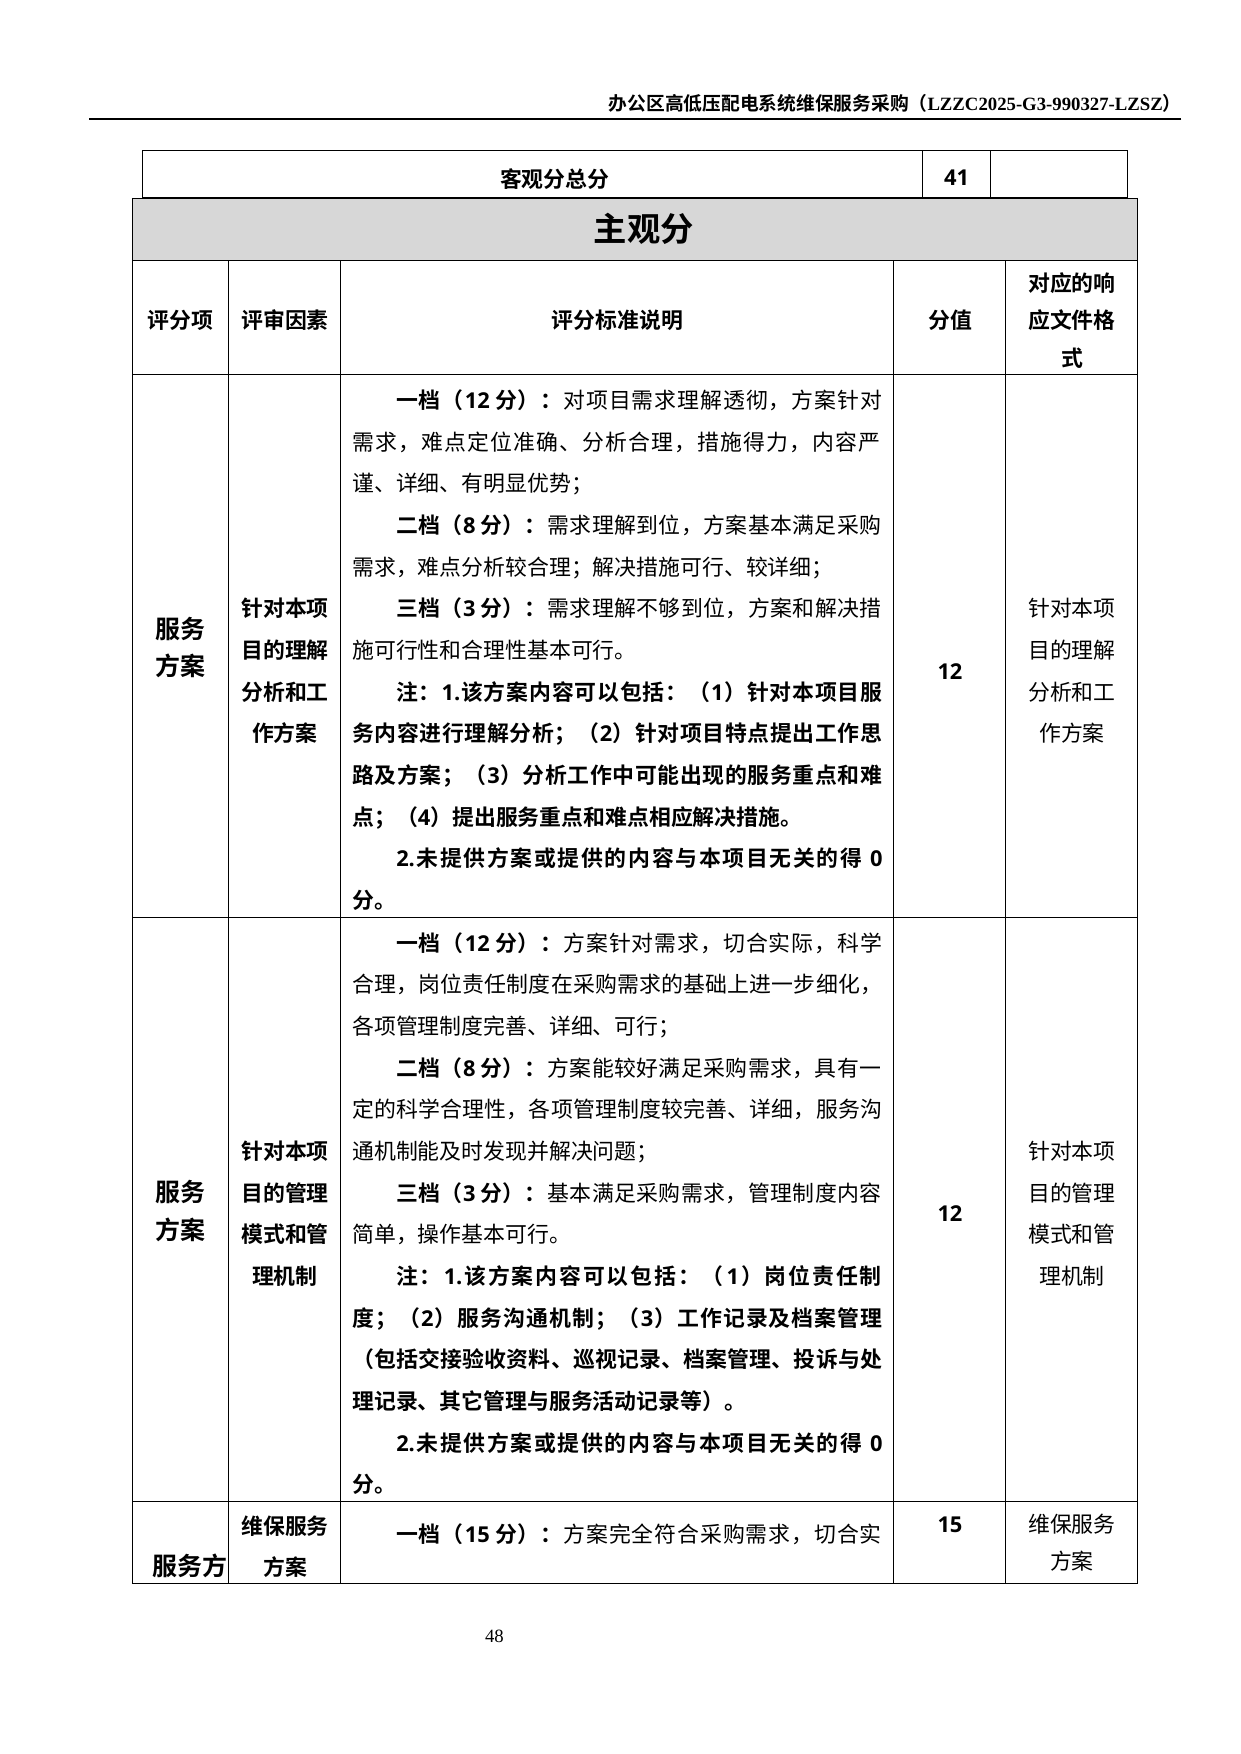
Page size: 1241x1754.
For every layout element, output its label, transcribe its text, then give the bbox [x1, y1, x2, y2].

table_cell 维保服务方案 [229, 1502, 340, 1583]
table_cell 客观分总分 [143, 151, 922, 197]
table_cell 针对本项目的理解分析和工作方案 [1006, 375, 1137, 917]
table_cell 针对本项目的管理模式和管理机制 [1006, 918, 1137, 1501]
table_cell 对应的响应文件格式 [1006, 261, 1137, 374]
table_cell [341, 1502, 893, 1583]
table_cell 评分项 [133, 261, 228, 374]
table_cell 评审因素 [229, 261, 340, 374]
table_cell 15 [894, 1502, 1005, 1583]
table_cell 12 [894, 918, 1005, 1501]
table_cell 一档（12分）：对项目需求理解透彻，方案针对需求，难点定位准确、分析合理，措施得力，内容严谨、详细、有明显优势； 二档（8分）：需求理解到位，方案基本满足采购需求，难点分析较合理；解决措施可行、较详细； 三档（3分）：需求理解不够到位，方案和解决措施可行性和合理性基本可行。 注：1.该方案内容可以包括：（1）针对本项目服务内容进行理解分析；（2）针对项目特点提出工作思路及方案；（3）分析工作中可能出现的服务重点和难点；（4）提出服务重点和难点相应解决措施。 2.未提供方案或提供的内容与本项目无关的得0分。 [341, 375, 893, 917]
table_cell 服务方案 [133, 918, 228, 1501]
table_cell 针对本项目的理解分析和工作方案 [229, 375, 340, 917]
table_cell 一档（12分）：方案针对需求，切合实际，科学合理，岗位责任制度在采购需求的基础上进一步细化，各项管理制度完善、详细、可行； 二档（8分）：方案能较好满足采购需求，具有一定的科学合理性，各项管理制度较完善、详细，服务沟通机制能及时发现并解决问题； 三档（3分）：基本满足采购需求，管理制度内容简单，操作基本可行。 注：1.该方案内容可以包括：（1）岗位责任制度；（2）服务沟通机制；（3）工作记录及档案管理（包括交接验收资料、巡视记录、档案管理、投诉与处理记录、其它管理与服务活动记录等）。 2.未提供方案或提供的内容与本项目无关的得0分。 [341, 918, 893, 1501]
table_cell 服务方案 [133, 375, 228, 917]
table_cell 12 [894, 375, 1005, 917]
table_cell 41 [923, 151, 990, 197]
table_header 主观分 [133, 199, 1137, 260]
table_cell 评分标准说明 [341, 261, 893, 374]
table_cell 分值 [894, 261, 1005, 374]
table_cell 维保服务方案 [1006, 1502, 1137, 1583]
table_cell 服务方案 [133, 1502, 228, 1583]
table_cell [991, 151, 1127, 197]
table_cell 针对本项目的管理模式和管理机制 [229, 918, 340, 1501]
